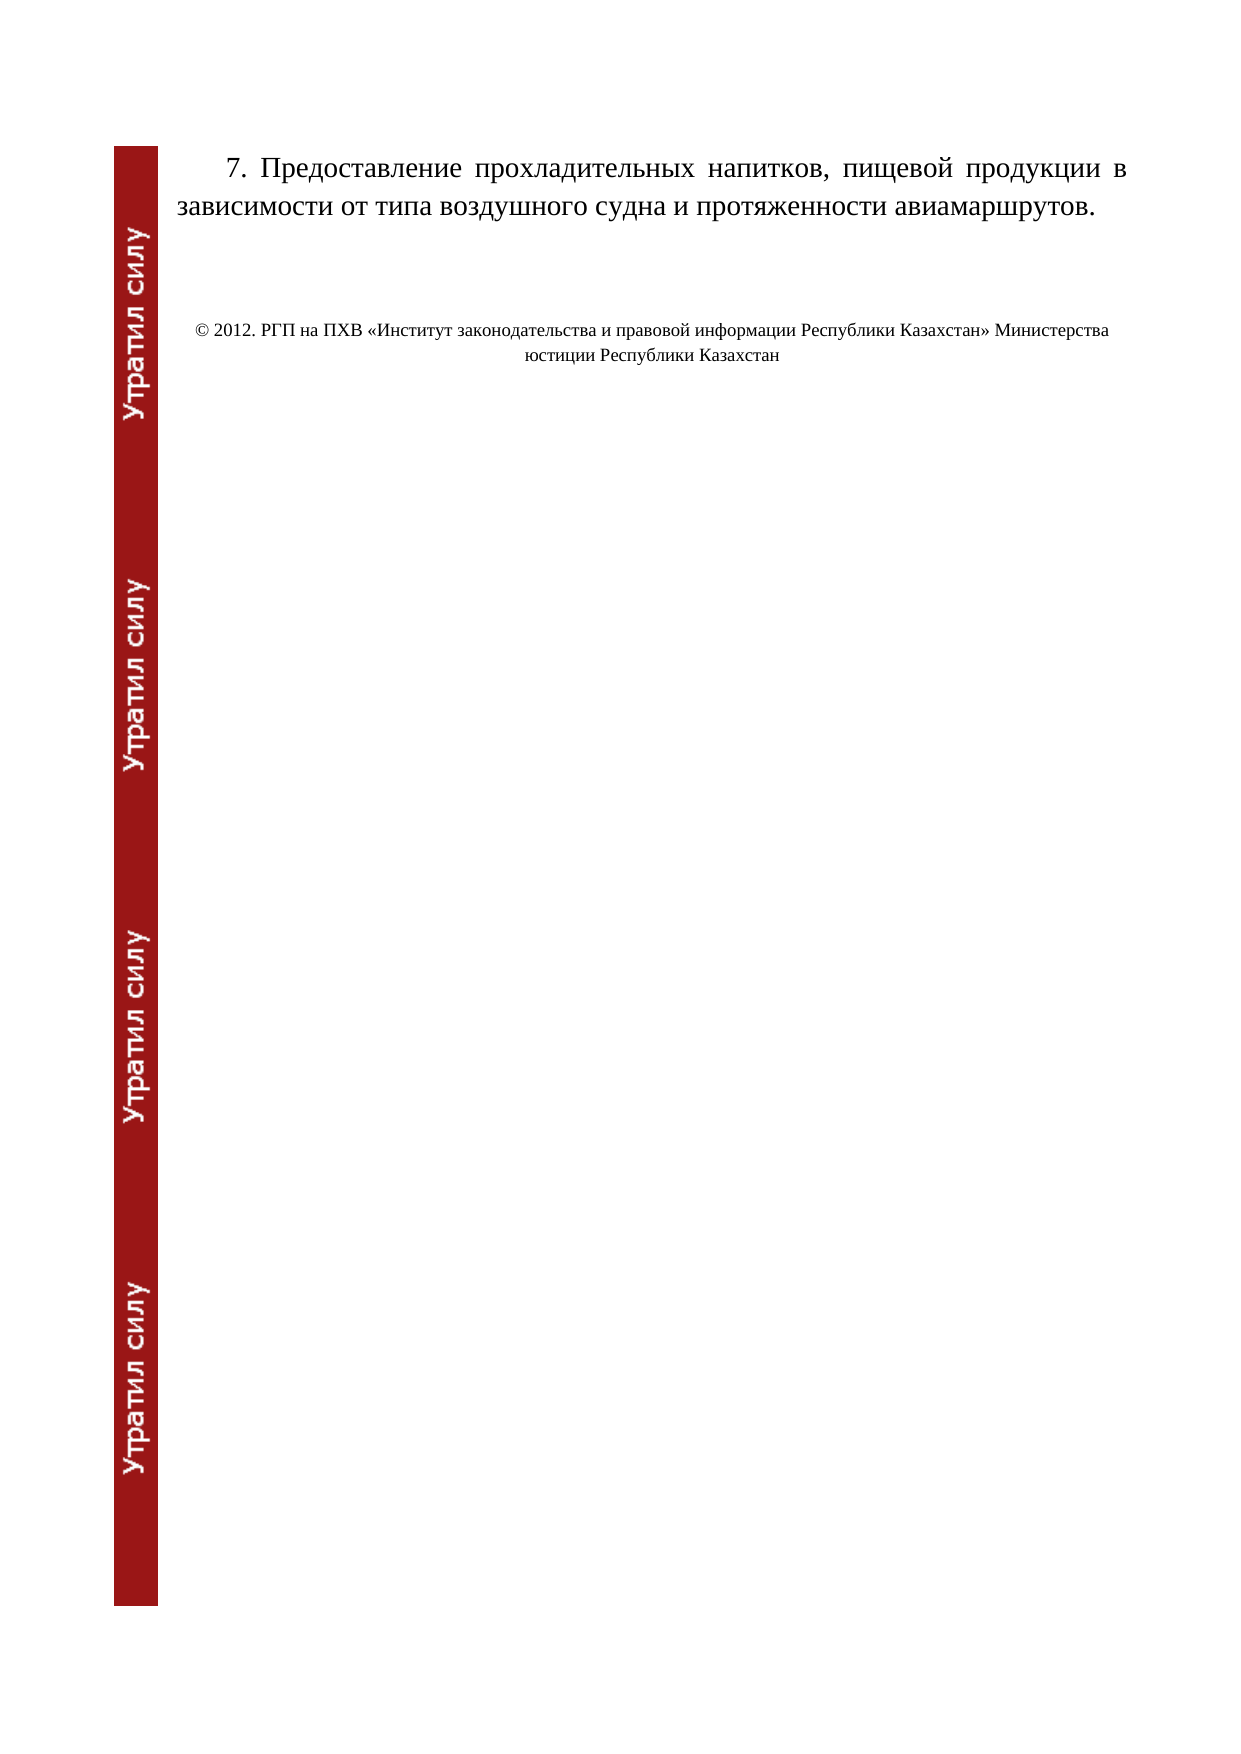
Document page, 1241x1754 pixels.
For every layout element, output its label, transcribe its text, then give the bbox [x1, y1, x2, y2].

picture [114, 146, 158, 150]
text © 2012. РГП на ПХВ «Институт законодательства и правовой информации Республики Казахстан» Министерства юстиции Республики Казахстан [112, 319, 1128, 365]
picture [114, 222, 158, 319]
text 7. Предоставление прохладительных напитков, пищевой продукции в зависимости от типа воздушного судна и протяженности авиамаршрутов. [112, 150, 1128, 222]
picture [114, 365, 158, 1606]
